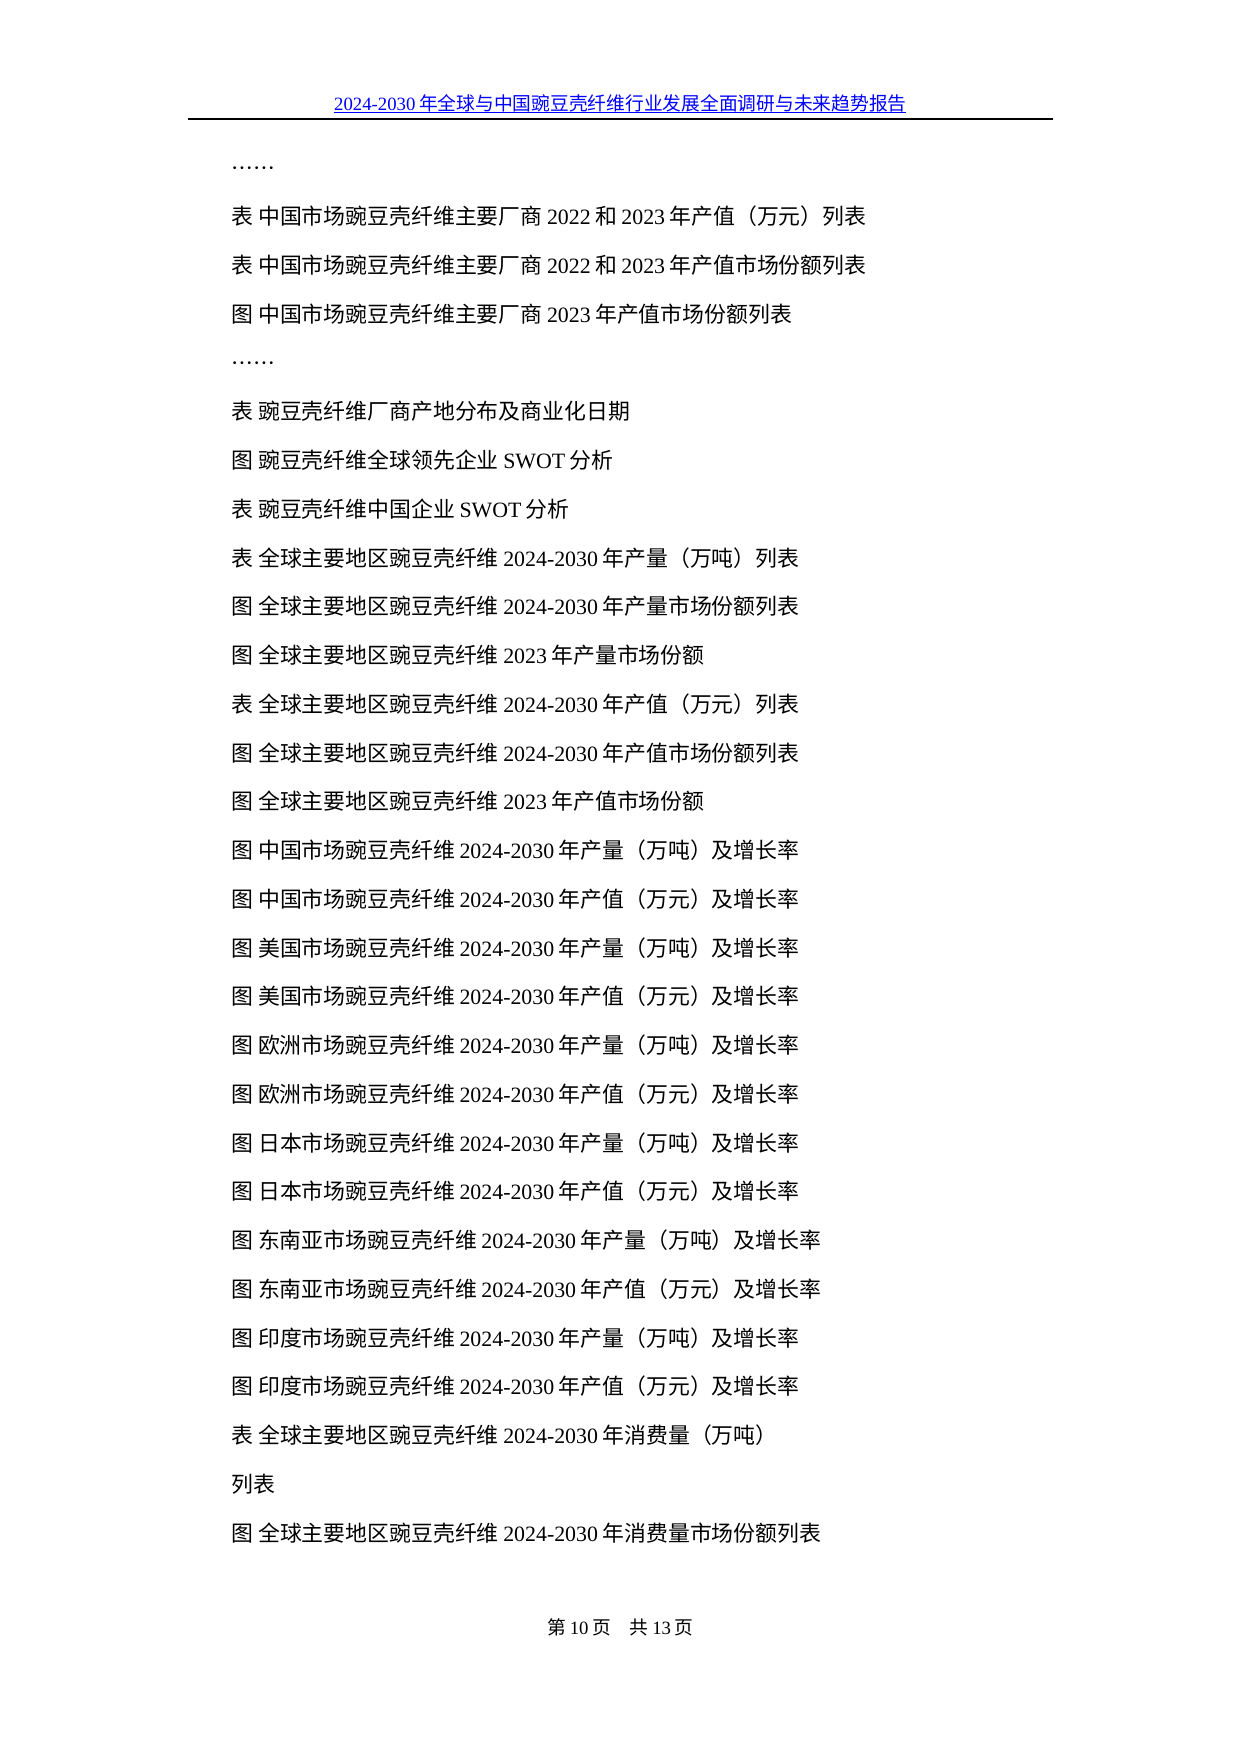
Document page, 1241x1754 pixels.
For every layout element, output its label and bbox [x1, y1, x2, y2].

text [187, 150, 1053, 1548]
